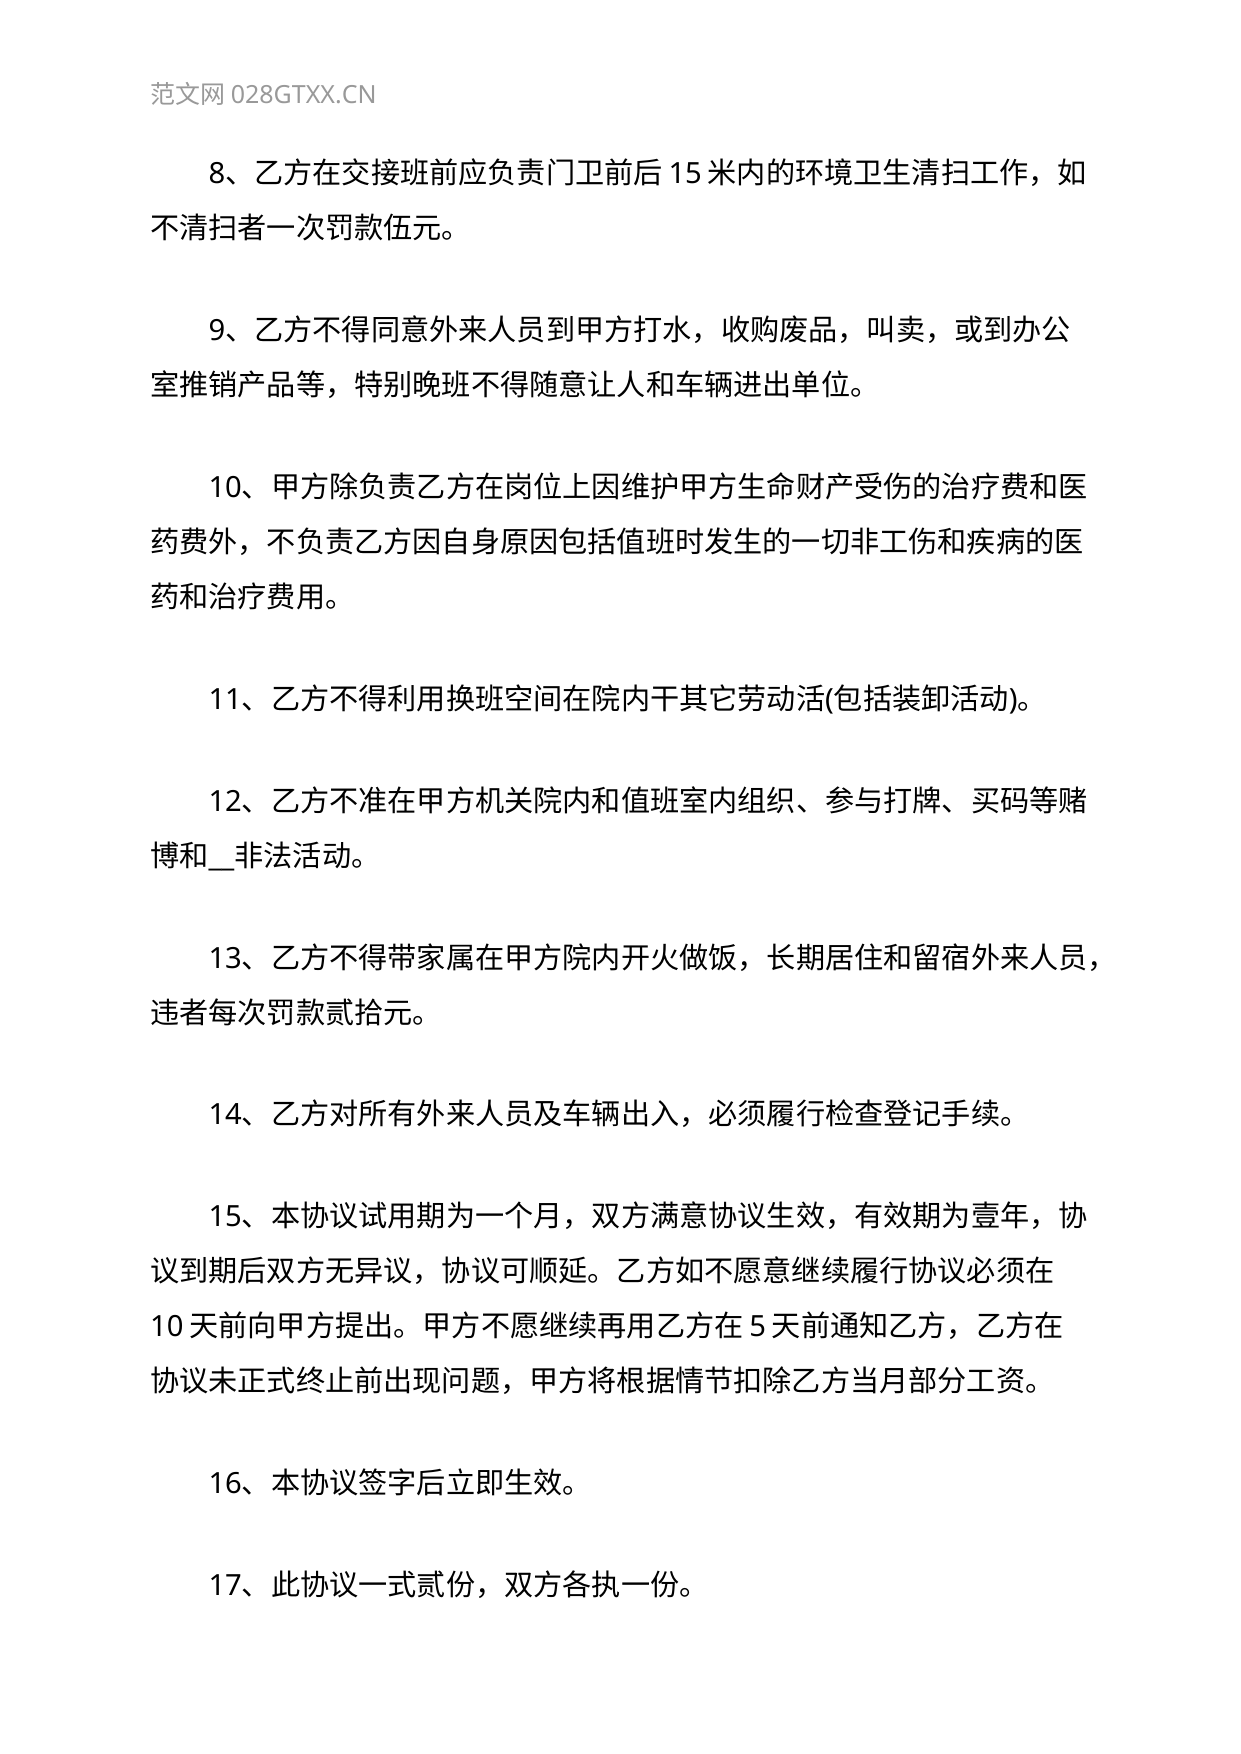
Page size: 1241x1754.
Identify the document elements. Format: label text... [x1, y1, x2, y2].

text 17、此协议一式贰份，双方各执一份。 [150, 1562, 1090, 1604]
text 14、乙方对所有外来人员及车辆出入，必须履行检查登记手续。 [150, 1091, 1090, 1133]
text 8、乙方在交接班前应负责门卫前后15米内的环境卫生清扫工作，如不清扫者一次罚款伍元。 [150, 150, 1090, 247]
text 15、本协议试用期为一个月，双方满意协议生效，有效期为壹年，协议到期后双方无异议，协议可顺延。乙方如不愿意继续履行协议必须在10天前向甲方提出。甲方不愿继续再用乙方在5天前通知乙方，乙方在协议未正式终止前出现问题，甲方将根据情节扣除乙方当月部分工资。 [150, 1193, 1090, 1400]
text 10、甲方除负责乙方在岗位上因维护甲方生命财产受伤的治疗费和医药费外，不负责乙方因自身原因包括值班时发生的一切非工伤和疾病的医药和治疗费用。 [150, 463, 1090, 616]
text 13、乙方不得带家属在甲方院内开火做饭，长期居住和留宿外来人员，违者每次罚款贰拾元。 [150, 934, 1090, 1031]
text 9、乙方不得同意外来人员到甲方打水，收购废品，叫卖，或到办公室推销产品等，特别晚班不得随意让人和车辆进出单位。 [150, 307, 1090, 404]
text 11、乙方不得利用换班空间在院内干其它劳动活(包括装卸活动)。 [150, 675, 1090, 718]
text 12、乙方不准在甲方机关院内和值班室内组织、参与打牌、买码等赌博和__非法活动。 [150, 777, 1090, 874]
text 16、本协议签字后立即生效。 [150, 1459, 1090, 1502]
